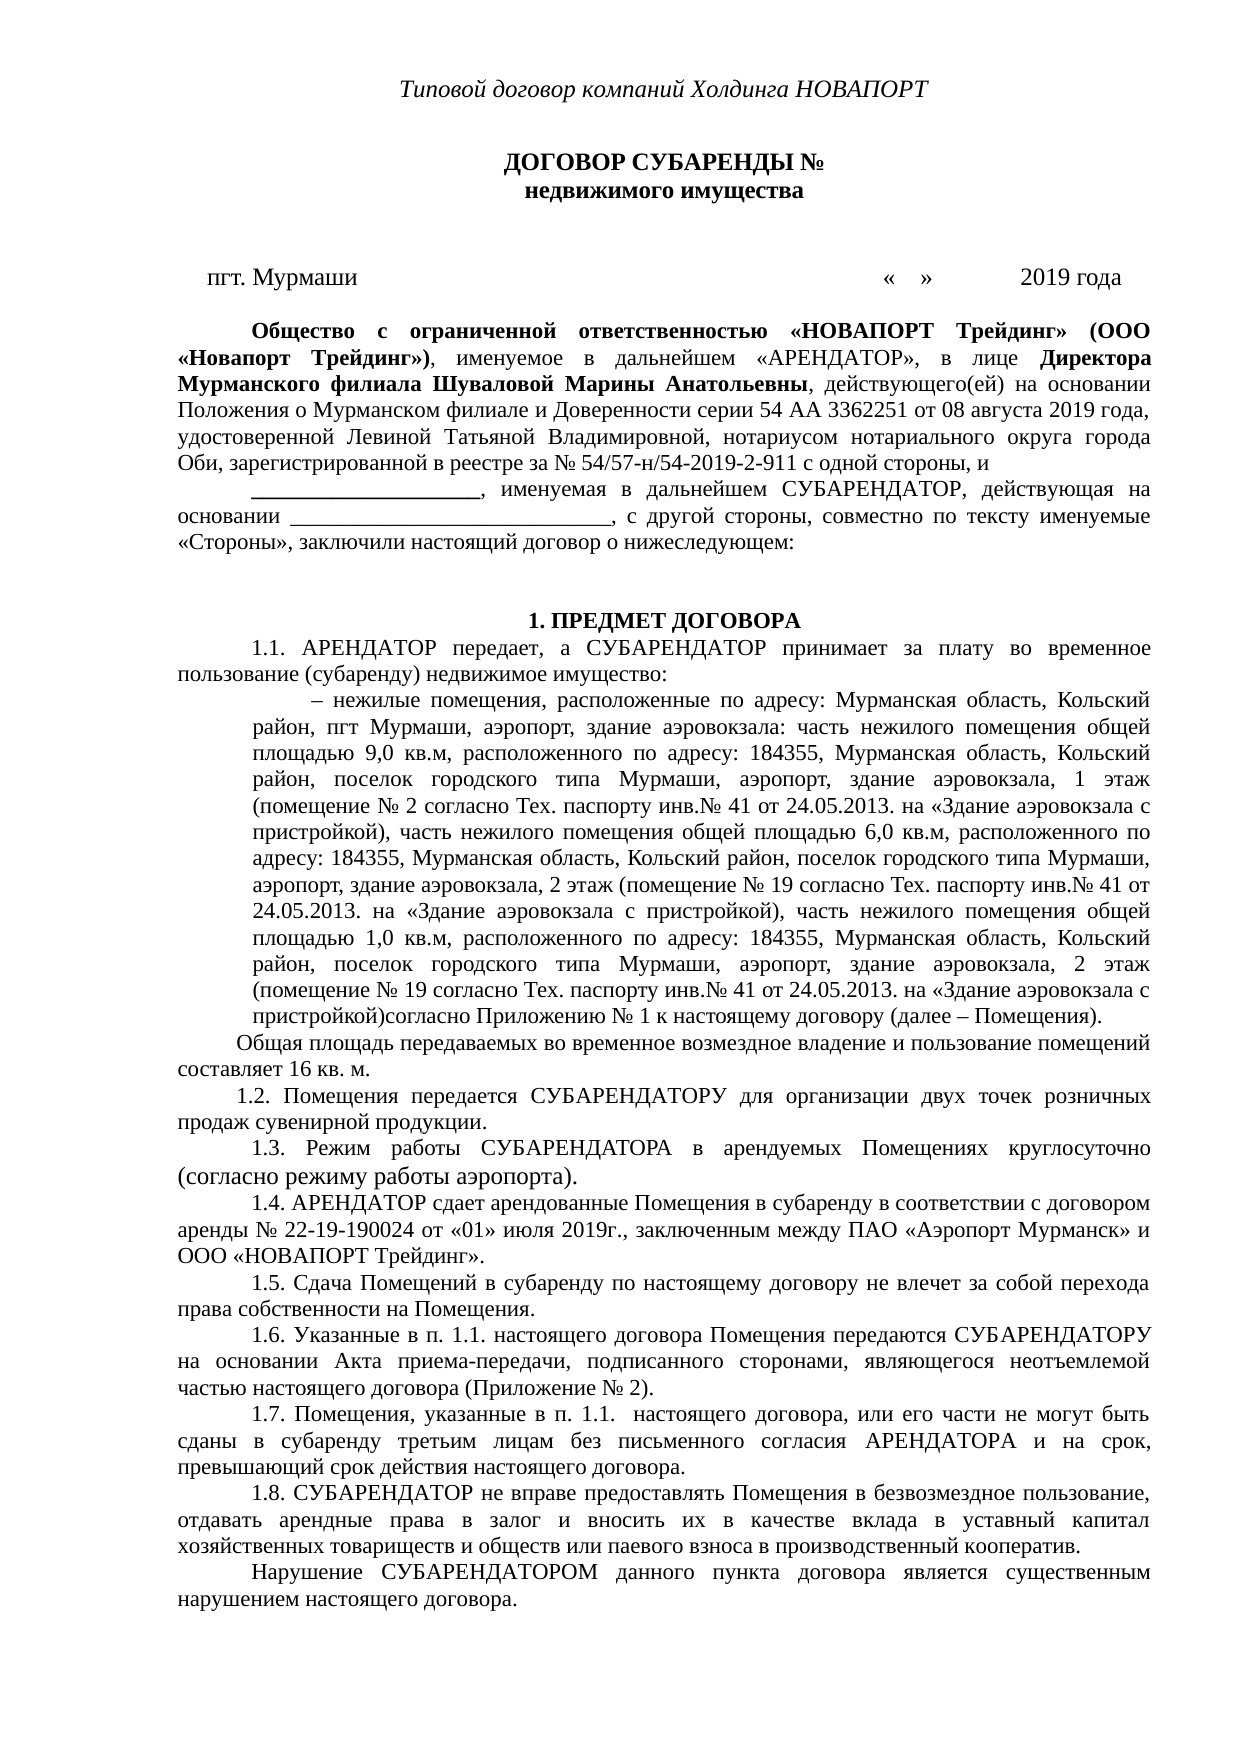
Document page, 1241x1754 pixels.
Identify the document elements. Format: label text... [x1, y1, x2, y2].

list – нежилые помещения, расположенные по адресу: Мурманская область, Кольский район, пгт Мурмаши, аэропорт, здание аэровокзала: часть нежилого помещения общей площадью 9,0 кв.м, расположенного по адресу: 184355, Мурманская область, Кольский район, поселок городского типа Мурмаши, аэропорт, здание аэровокзала, 1 этаж (помещение № 2 согласно Тех. паспорту инв.№ 41 от 24.05.2013. на «Здание аэровокзала с пристройкой), часть нежилого помещения общей площадью 6,0 кв.м, расположенного по адресу: 184355, Мурманская область, Кольский район, поселок городского типа Мурмаши, аэропорт, здание аэровокзала, 2 этаж (помещение № 19 согласно Тех. паспорту инв.№ 41 от 24.05.2013. на «Здание аэровокзала с пристройкой), часть нежилого помещения общей площадью 1,0 кв.м, расположенного по адресу: 184355, Мурманская область, Кольский район, поселок городского типа Мурмаши, аэропорт, здание аэровокзала, 2 этаж (помещение № 19 согласно Тех. паспорту инв.№ 41 от 24.05.2013. на «Здание аэровокзала с пристройкой)согласно Приложению № 1 к настоящему договору (далее – Помещения). [252, 686, 1152, 1029]
text 1.3. Режим работы СУБАрендатора в арендуемых Помещениях круглосуточно (согласно режиму работы аэропорта). [177, 1134, 1152, 1189]
text 1.7. Помещения, указанные в п. 1.1. настоящего договора, или его части не могут быть сданы в субаренду третьим лицам без письменного согласия АрендАТОРА и на срок, превышающий срок действия настоящего договора. [177, 1400, 1152, 1479]
text недвижимого имущества [177, 176, 1152, 204]
text 1. ПРЕДМЕТ ДОГОВОРА [177, 607, 1152, 634]
text пгт. Мурмаши « » 2019 года [177, 262, 1152, 291]
text ____________________, именуемая в дальнейшем СУБАРЕНДАТОР, действующая на основании ____________________________, с другой стороны, совместно по тексту именуемые «Стороны», заключили настоящий договор о нижеследующем: [177, 476, 1152, 554]
text ДОГОВОР СУБАРЕНДЫ № [177, 147, 1152, 176]
text 1.4. АРЕНДАТОР сдает арендованные Помещения в субаренду в соответствии с договором аренды № 22-19-190024 от «01» июля 2019г., заключенным между ПАО «Аэропорт Мурманск» и ООО «НОВАПОРТ Трейдинг». [177, 1189, 1152, 1268]
list 1.1. АрендАТОР передает, а СУБАрендатор принимает за плату во временное пользование (субаренду) недвижимое имущество: [177, 634, 1152, 686]
list Общая площадь передаваемых во временное возмездное владение и пользование помещений составляет 16 кв. м. [177, 1029, 1152, 1082]
text Нарушение СУБАрендатором данного пункта договора является существенным нарушением настоящего договора. [177, 1558, 1152, 1611]
text 1.8. СУБАрендатор не вправе предоставлять Помещения в безвозмездное пользование, отдавать арендные права в залог и вносить их в качестве вклада в уставный капитал хозяйственных товариществ и обществ или паевого взноса в производственный кооператив. [177, 1479, 1152, 1558]
list 1.2. Помещения передается СУБАрендатору для организации двух точек розничных продаж сувенирной продукции. [177, 1082, 1152, 1134]
list 1.5. Сдача Помещений в субаренду по настоящему договору не влечет за собой перехода права собственности на Помещения. [177, 1268, 1152, 1321]
list 1.6. Указанные в п. 1.1. настоящего договора Помещения передаются СУБАрендатору на основании Акта приема-передачи, подписанного сторонами, являющегося неотъемлемой частью настоящего договора (Приложение № 2). [177, 1321, 1152, 1400]
text Общество с ограниченной ответственностью «НОВАПОРТ Трейдинг» (ООО «Новапорт Трейдинг»), именуемое в дальнейшем «АРЕНДАТОР», в лице Директора Мурманского филиала Шуваловой Марины Анатольевны, действующего(ей) на основании Положения о Мурманском филиале и Доверенности серии 54 АА 3362251 от 08 августа 2019 года, удостоверенной Левиной Татьяной Владимировной, нотариусом нотариального округа города Оби, зарегистрированной в реестре за № 54/57-н/54-2019-2-911 с одной стороны, и [177, 317, 1152, 476]
